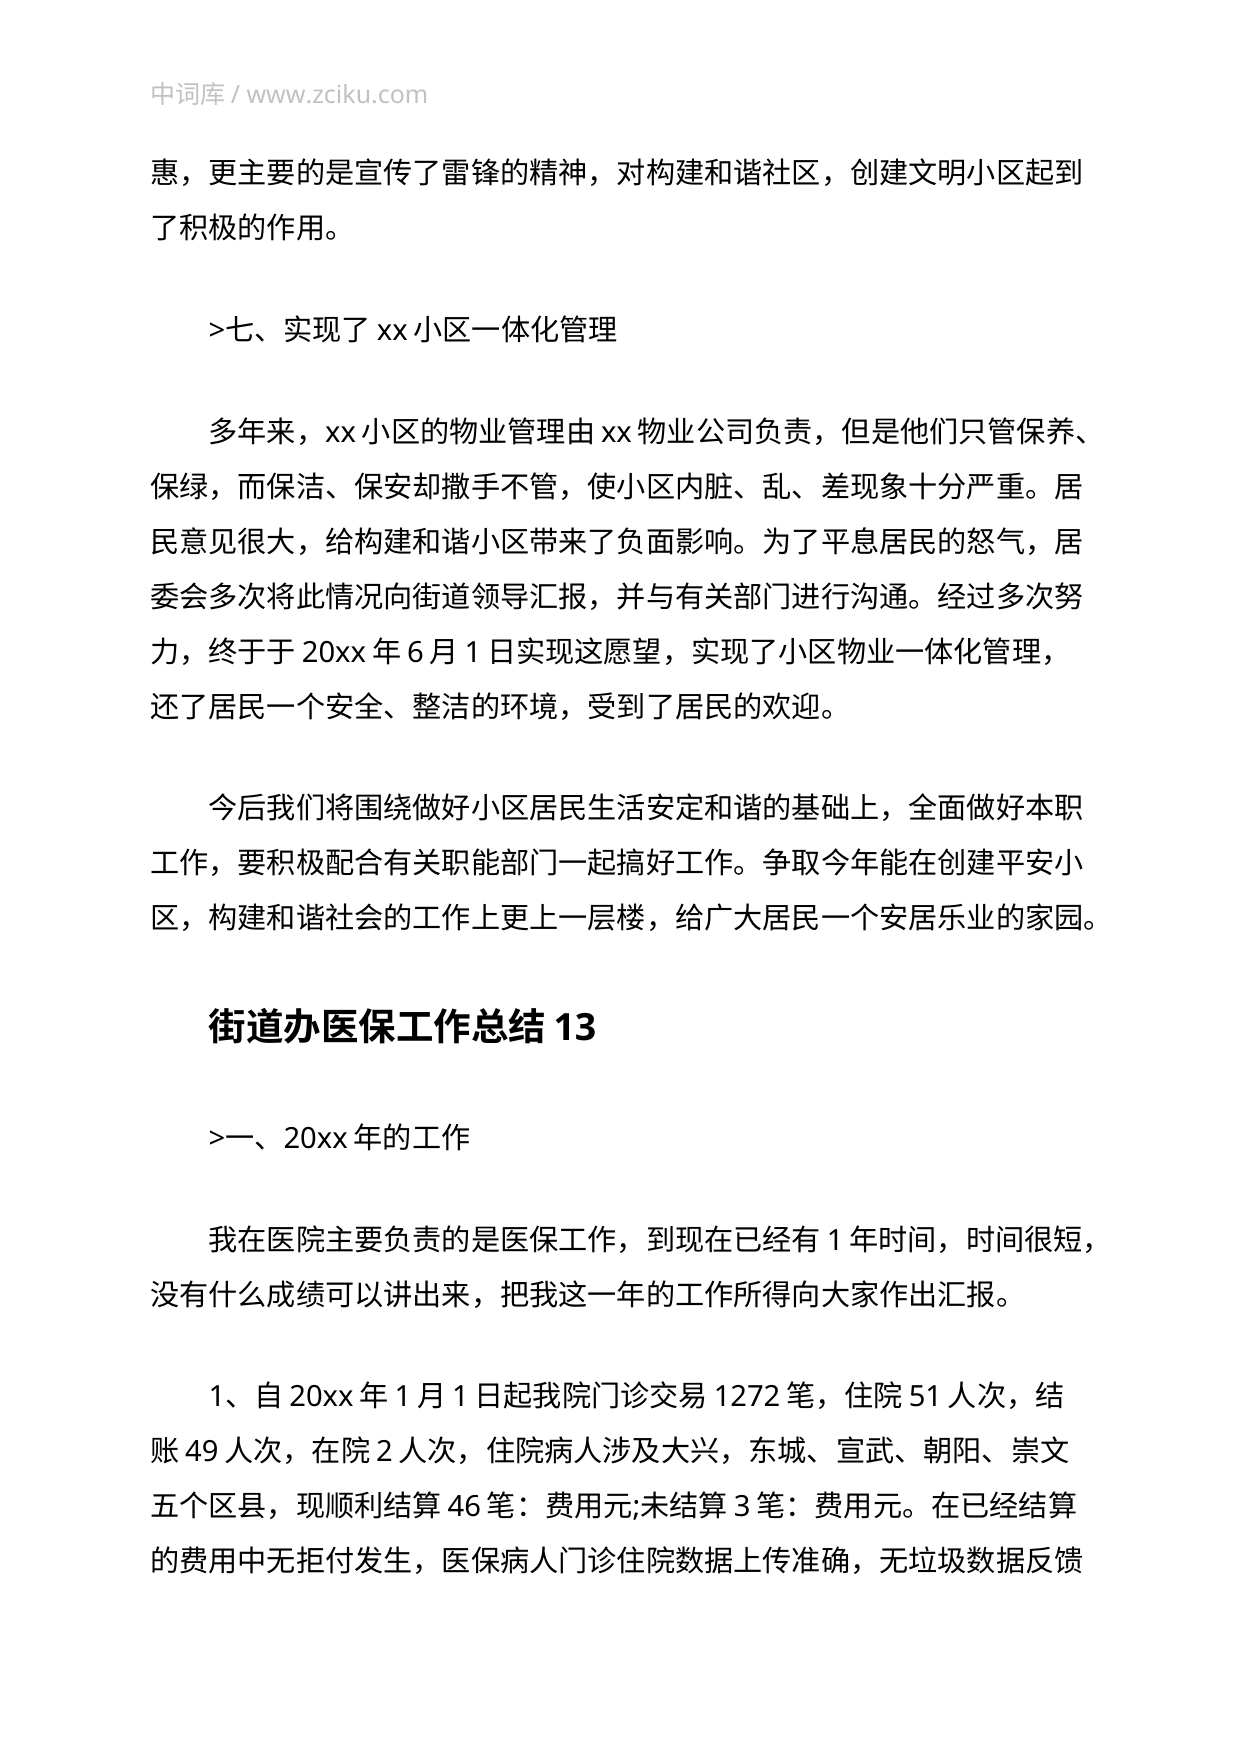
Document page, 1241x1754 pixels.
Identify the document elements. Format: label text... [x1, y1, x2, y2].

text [150, 1373, 1090, 1580]
text 多年来，xx小区的物业管理由xx物业公司负责，但是他们只管保养、保绿，而保洁、保安却撒手不管，使小区内脏、乱、差现象十分严重。居民意见很大，给构建和谐小区带来了负面影响。为了平息居民的怒气，居委会多次将此情况向街道领导汇报，并与有关部门进行沟通。经过多次努力，终于于20xx年6月1日实现这愿望，实现了小区物业一体化管理，还了居民一个安全、整洁的环境，受到了居民的欢迎。 [150, 409, 1090, 726]
text >七、实现了xx小区一体化管理 [150, 307, 1090, 349]
text 街道办医保工作总结13 [150, 997, 1090, 1051]
text 我在医院主要负责的是医保工作，到现在已经有1年时间，时间很短，没有什么成绩可以讲出来，把我这一年的工作所得向大家作出汇报。 [150, 1216, 1090, 1313]
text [150, 150, 1090, 247]
text 今后我们将围绕做好小区居民生活安定和谐的基础上，全面做好本职工作，要积极配合有关职能部门一起搞好工作。争取今年能在创建平安小区，构建和谐社会的工作上更上一层楼，给广大居民一个安居乐业的家园。 [150, 785, 1090, 937]
text >一、20xx年的工作 [150, 1114, 1090, 1157]
